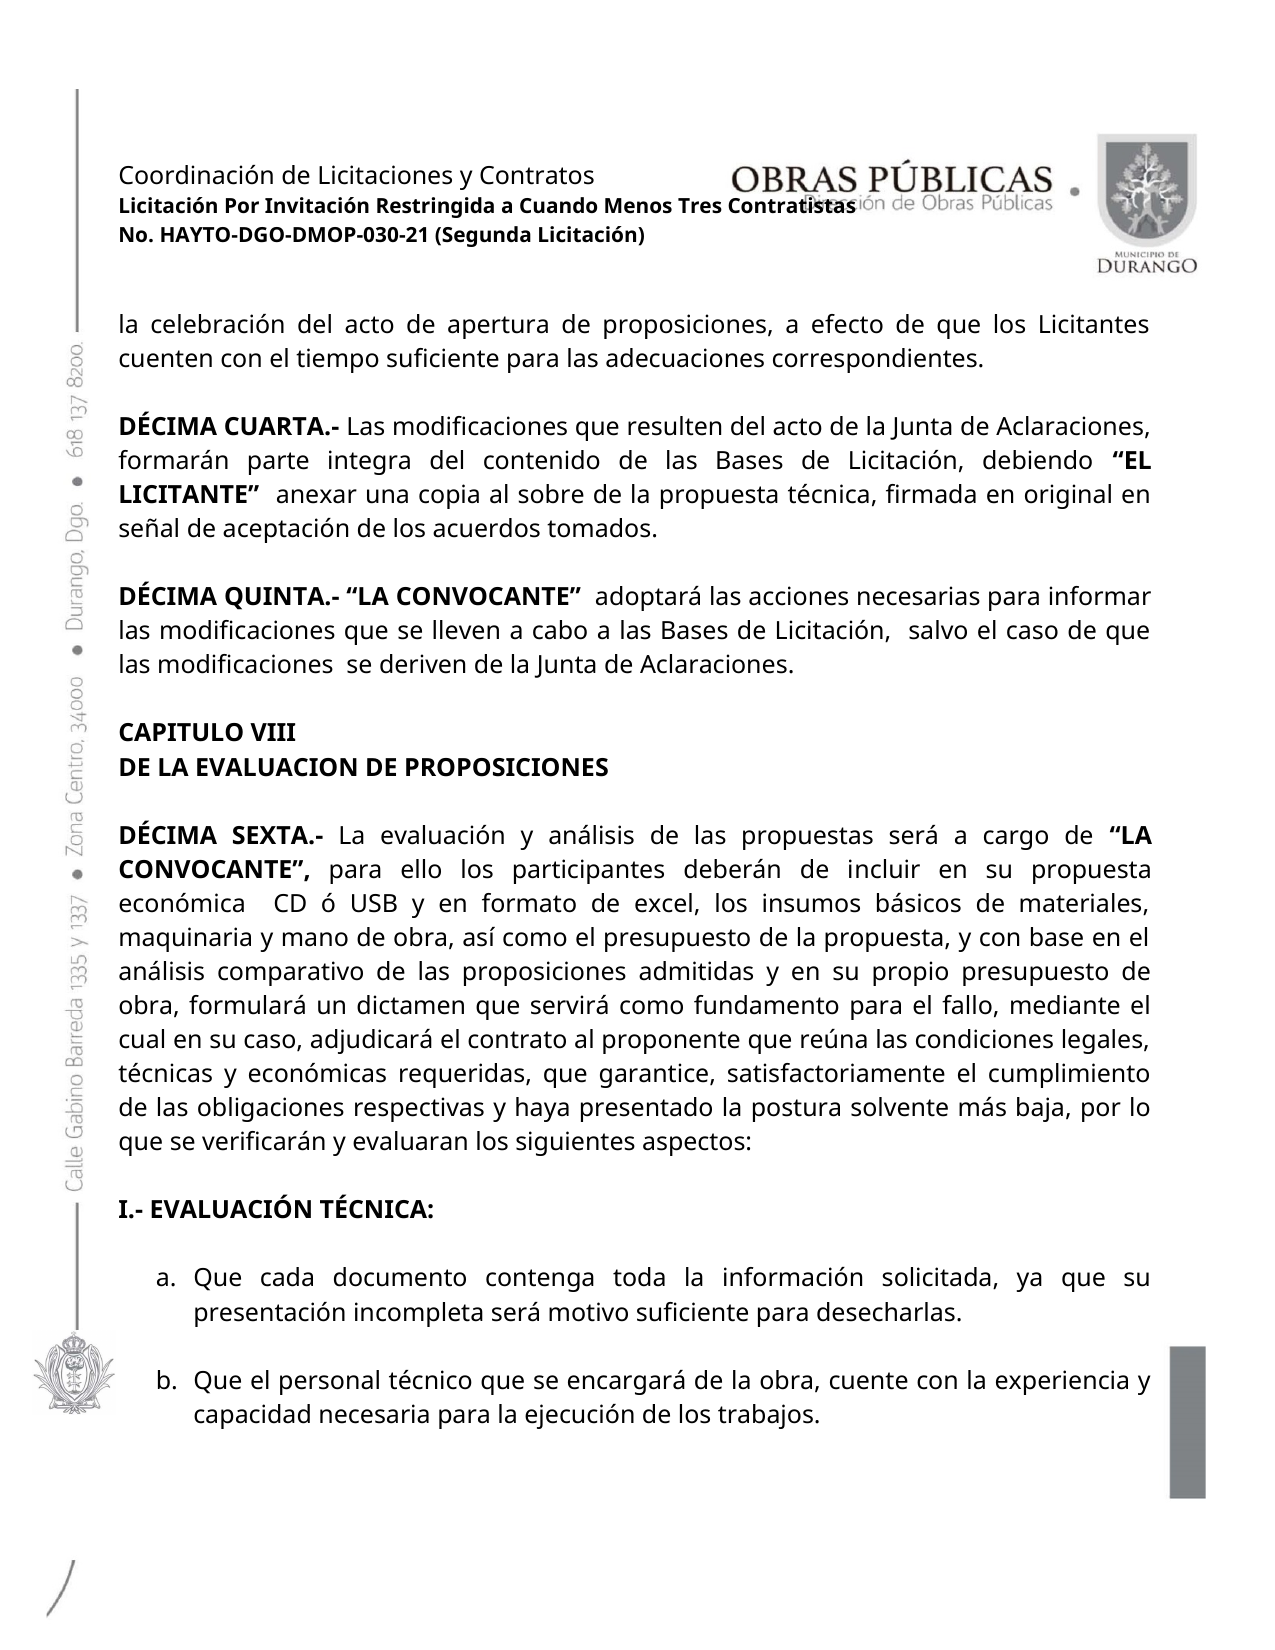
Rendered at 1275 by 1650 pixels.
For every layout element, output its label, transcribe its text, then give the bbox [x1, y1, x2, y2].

text DÉCIMA SEXTA.- La evaluación y análisis de las propuestas será a cargo de “”, para ello los participantes deberán de incluir en su propuesta económica CD ó USB y en formato de excel, los insumos básicos de materiales, maquinaria y mano de obra, así como el presupuesto de la propuesta, y con base en el análisis comparativo de las proposiciones admitidas y en su propio presupuesto de obra, formulará un dictamen que servirá como fundamento para el fallo, mediante el cual en su caso, adjudicará el contrato al proponente que reúna las condiciones legales, técnicas y económicas requeridas, que garantice, satisfactoriamente el cumplimiento de las obligaciones respectivas y haya presentado la postura solvente más baja, por lo que se verificarán y evaluaran los siguientes aspectos: [118, 817, 1152, 1158]
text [118, 306, 1152, 374]
text CAPITULO VIII [118, 715, 1152, 749]
picture [31, 89, 1206, 1650]
list Que el personal técnico que se encargará de la obra, cuente con la experiencia y capacidad necesaria para la ejecución de los trabajos. [156, 1362, 1152, 1430]
text I.- EVALUACIÓN TÉCNICA: [118, 1192, 1152, 1226]
list Que cada documento contenga toda la información solicitada, ya que su presentación incompleta será motivo suficiente para desecharlas. [156, 1260, 1152, 1328]
text DÉCIMA CUARTA.- Las modificaciones que resulten del acto de de Aclaraciones, formarán parte integra del contenido de las Bases de Licitación, debiendo “EL LICITANTE” anexar una copia al sobre de la propuesta técnica, firmada en original en señal de aceptación de los acuerdos tomados. [118, 408, 1152, 545]
text DE PROPOSICIONES [118, 749, 1152, 783]
text DÉCIMA QUINTA.- “” adoptará las acciones necesarias para informar las modificaciones que se lleven a cabo a las Bases de Licitación, salvo el caso de que las modificaciones se deriven de de Aclaraciones. [118, 579, 1152, 681]
